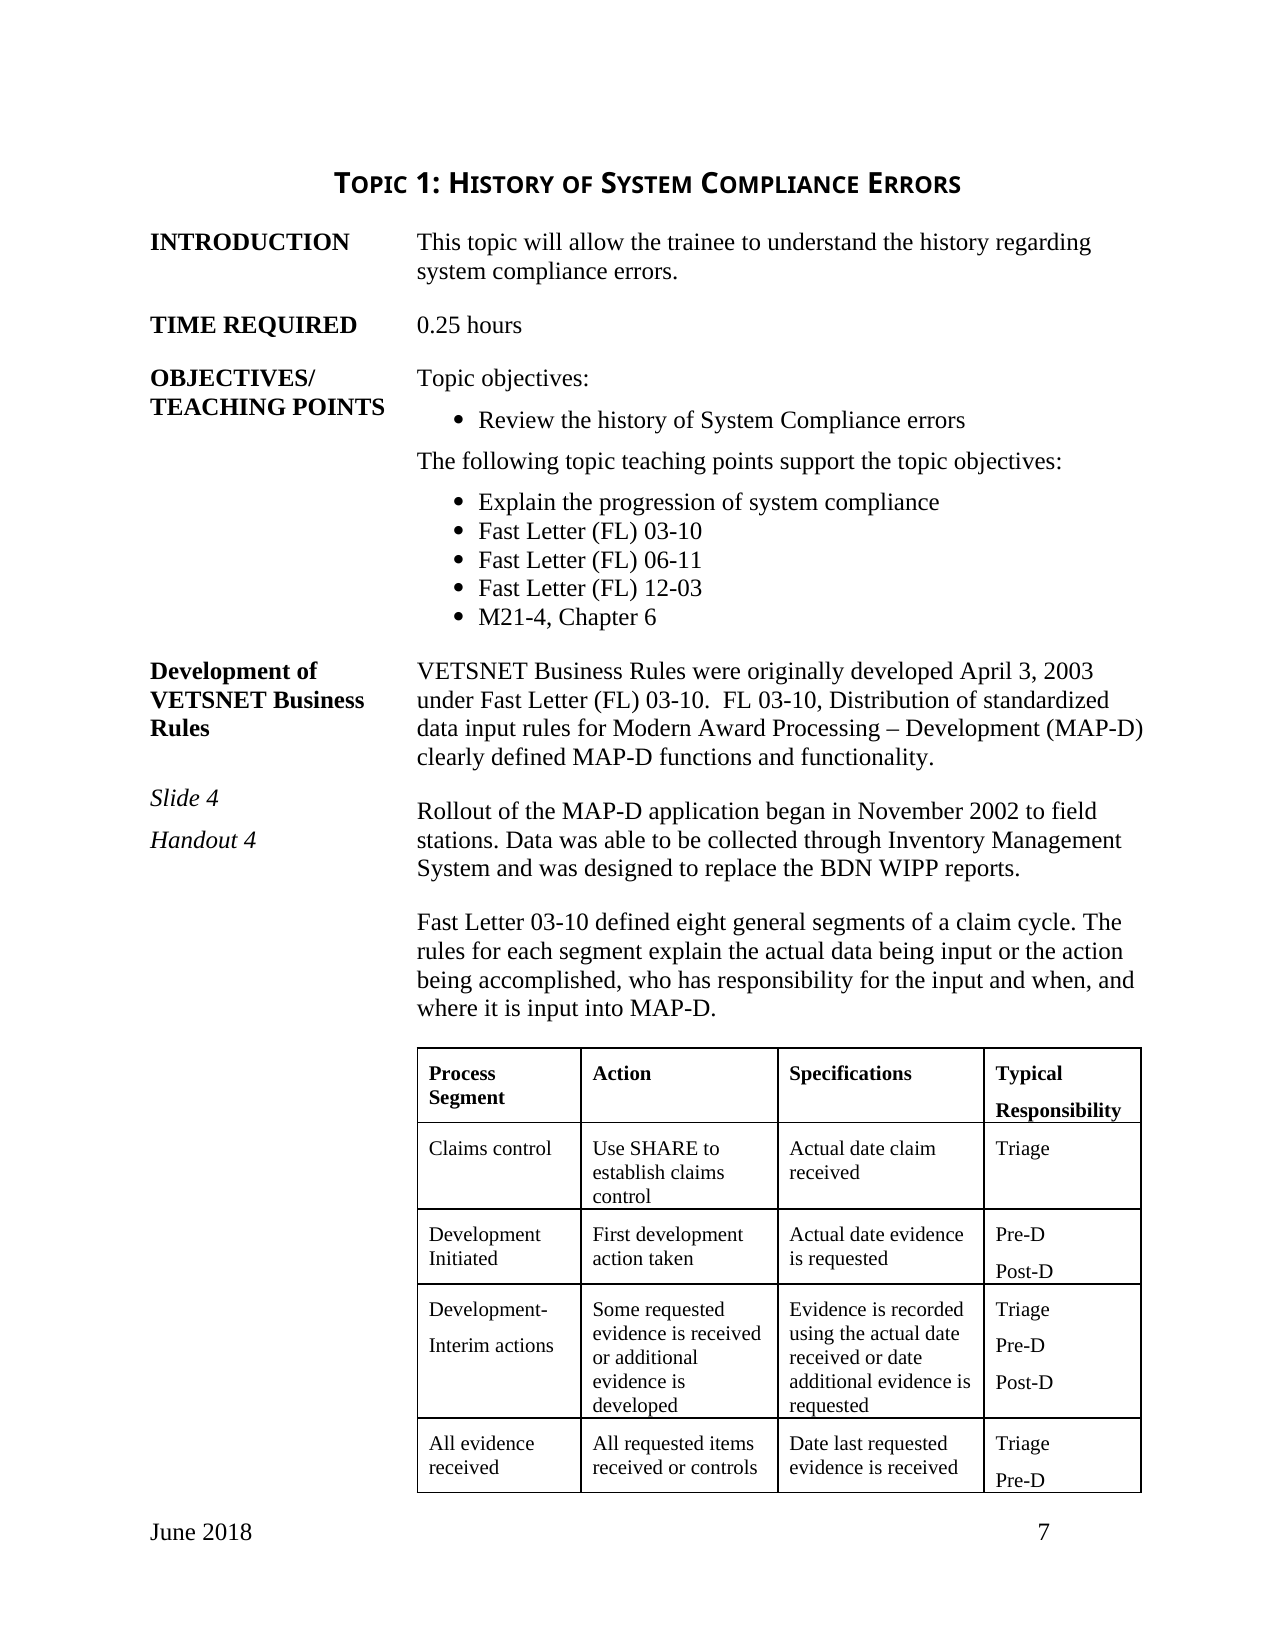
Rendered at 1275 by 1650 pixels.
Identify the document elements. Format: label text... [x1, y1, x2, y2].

table_cell Topic objectives: Review the history of System Compliance errors The following topic teaching points support the topic objectives: Explain the progression of system compliance Fast Letter (FL) 03-10 Fast Letter (FL) 06-11 Fast Letter (FL) 12-03 M21-4, Chapter 6 [405, 351, 1156, 643]
table_cell Introduction [138, 215, 404, 297]
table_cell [138, 644, 404, 1493]
table_cell Time Required [138, 297, 404, 351]
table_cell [405, 644, 1156, 1493]
table_cell This topic will allow the trainee to understand the history regarding system compliance errors. [405, 215, 1156, 297]
table_header Topic 1: History of System Compliance Errors [138, 150, 1156, 215]
table_cell 0.25 hours [405, 297, 1156, 351]
table_cell OBJECTIVES/ Teaching Points [138, 351, 404, 643]
